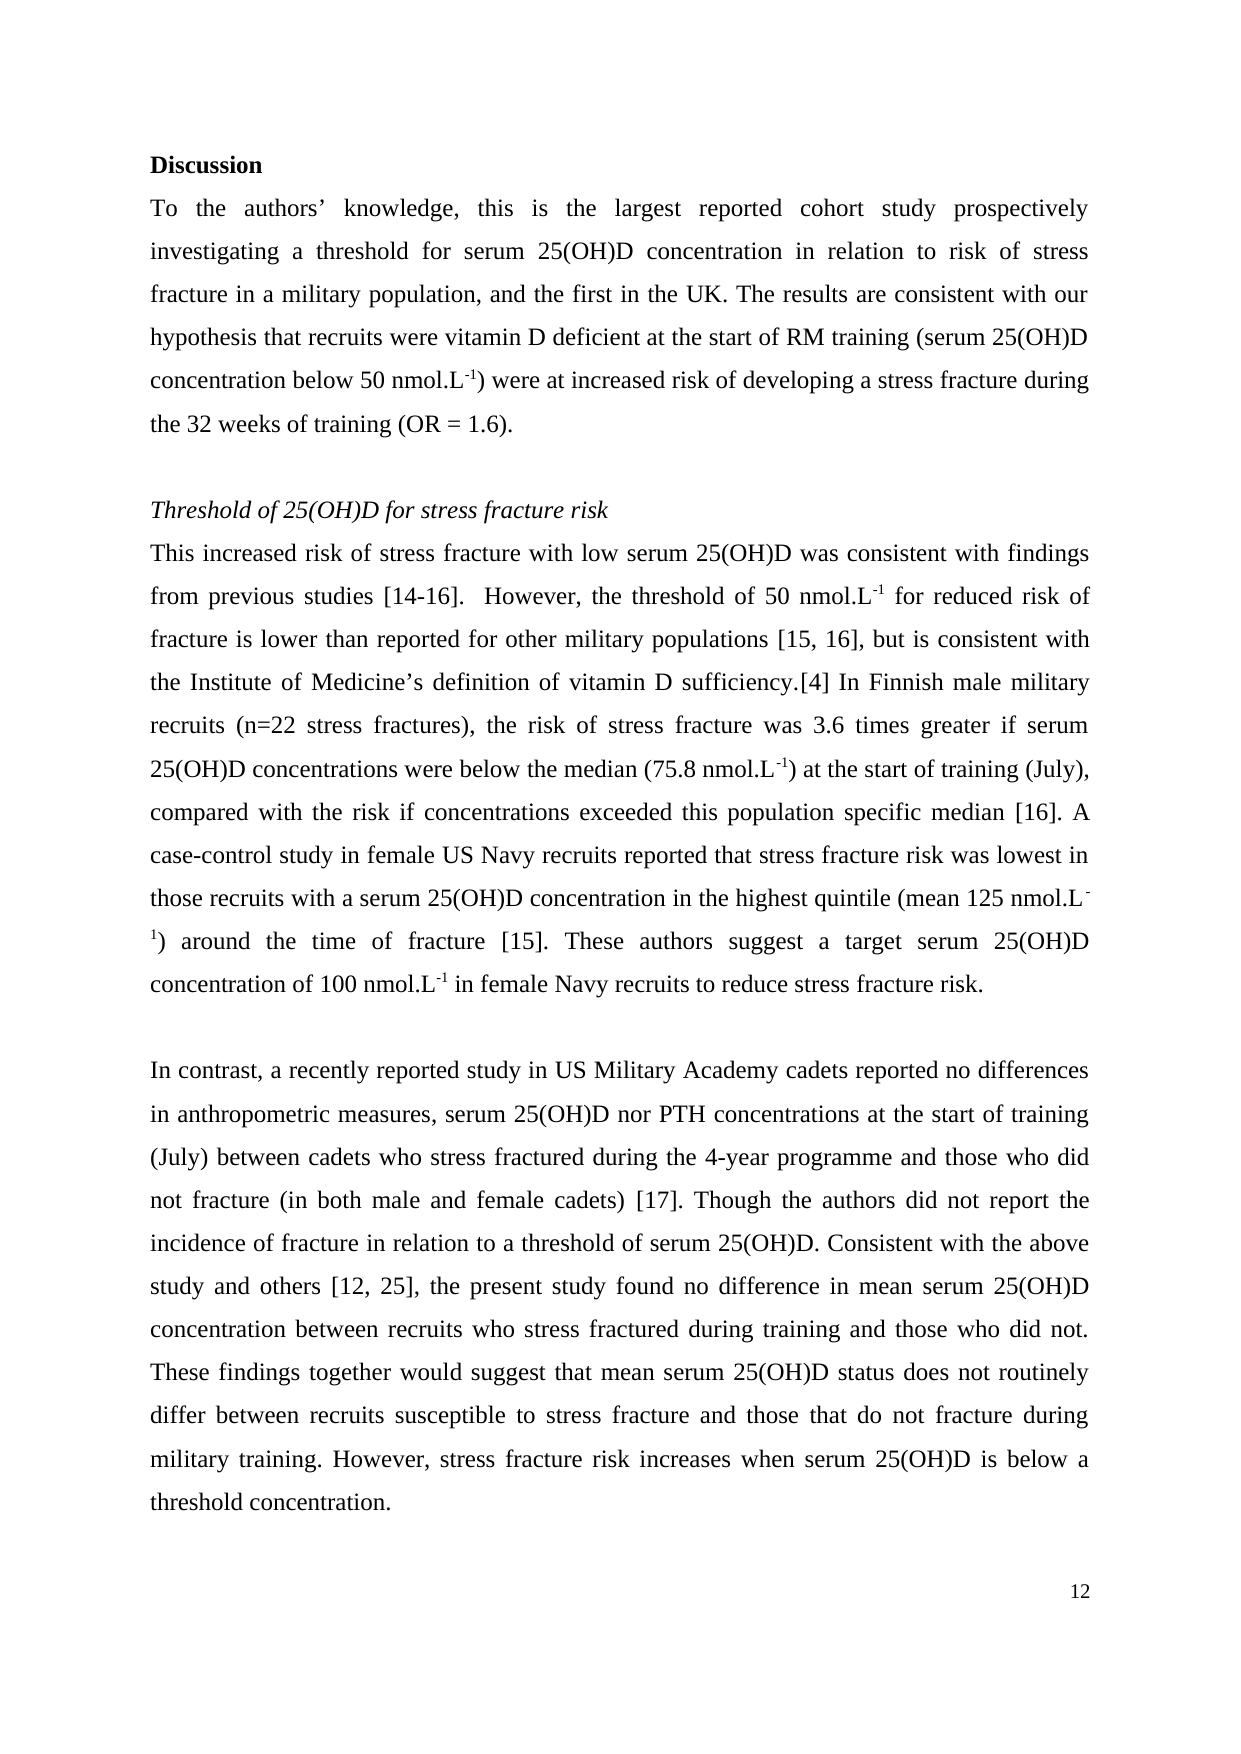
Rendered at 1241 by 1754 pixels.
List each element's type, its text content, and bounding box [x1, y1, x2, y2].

text Threshold of 25(OH)D for stress fracture risk [150, 495, 1090, 524]
text To the authors’ knowledge, this is the largest reported cohort study prospectively investigating a threshold for serum 25(OH)D concentration in relation to risk of stress fracture in a military population, and the first in the UK. The results are consistent with our hypothesis that recruits were vitamin D deficient at the start of RM training (serum 25(OH)D concentration below 50 nmol.L-1) were at increased risk of developing a stress fracture during the 32 weeks of training (OR = 1.6). [150, 193, 1090, 437]
text Discussion [150, 150, 1090, 179]
text This increased risk of stress fracture with low serum 25(OH)D was consistent with findings from previous studies [14-16]. However, the threshold of 50 nmol.L-1 for reduced risk of fracture is lower than reported for other military populations [15, 16], but is consistent with the Institute of Medicine’s definition of vitamin D sufficiency.[4] In Finnish male military recruits (n=22 stress fractures), the risk of stress fracture was 3.6 times greater if serum 25(OH)D concentrations were below the median (75.8 nmol.L-1) at the start of training (July), compared with the risk if concentrations exceeded this population specific median [16]. A case-control study in female US Navy recruits reported that stress fracture risk was lowest in those recruits with a serum 25(OH)D concentration in the highest quintile (mean 125 nmol.L-1) around the time of fracture [15]. These authors suggest a target serum 25(OH)D concentration of 100 nmol.L-1 in female Navy recruits to reduce stress fracture risk. [150, 538, 1090, 998]
text In contrast, a recently reported study in US Military Academy cadets reported no differences in anthropometric measures, serum 25(OH)D nor PTH concentrations at the start of training (July) between cadets who stress fractured during the 4-year programme and those who did not fracture (in both male and female cadets) [17]. Though the authors did not report the incidence of fracture in relation to a threshold of serum 25(OH)D. Consistent with the above study and others [12, 25], the present study found no difference in mean serum 25(OH)D concentration between recruits who stress fractured during training and those who did not. These findings together would suggest that mean serum 25(OH)D status does not routinely differ between recruits susceptible to stress fracture and those that do not fracture during military training. However, stress fracture risk increases when serum 25(OH)D is below a threshold concentration. [150, 1056, 1090, 1516]
